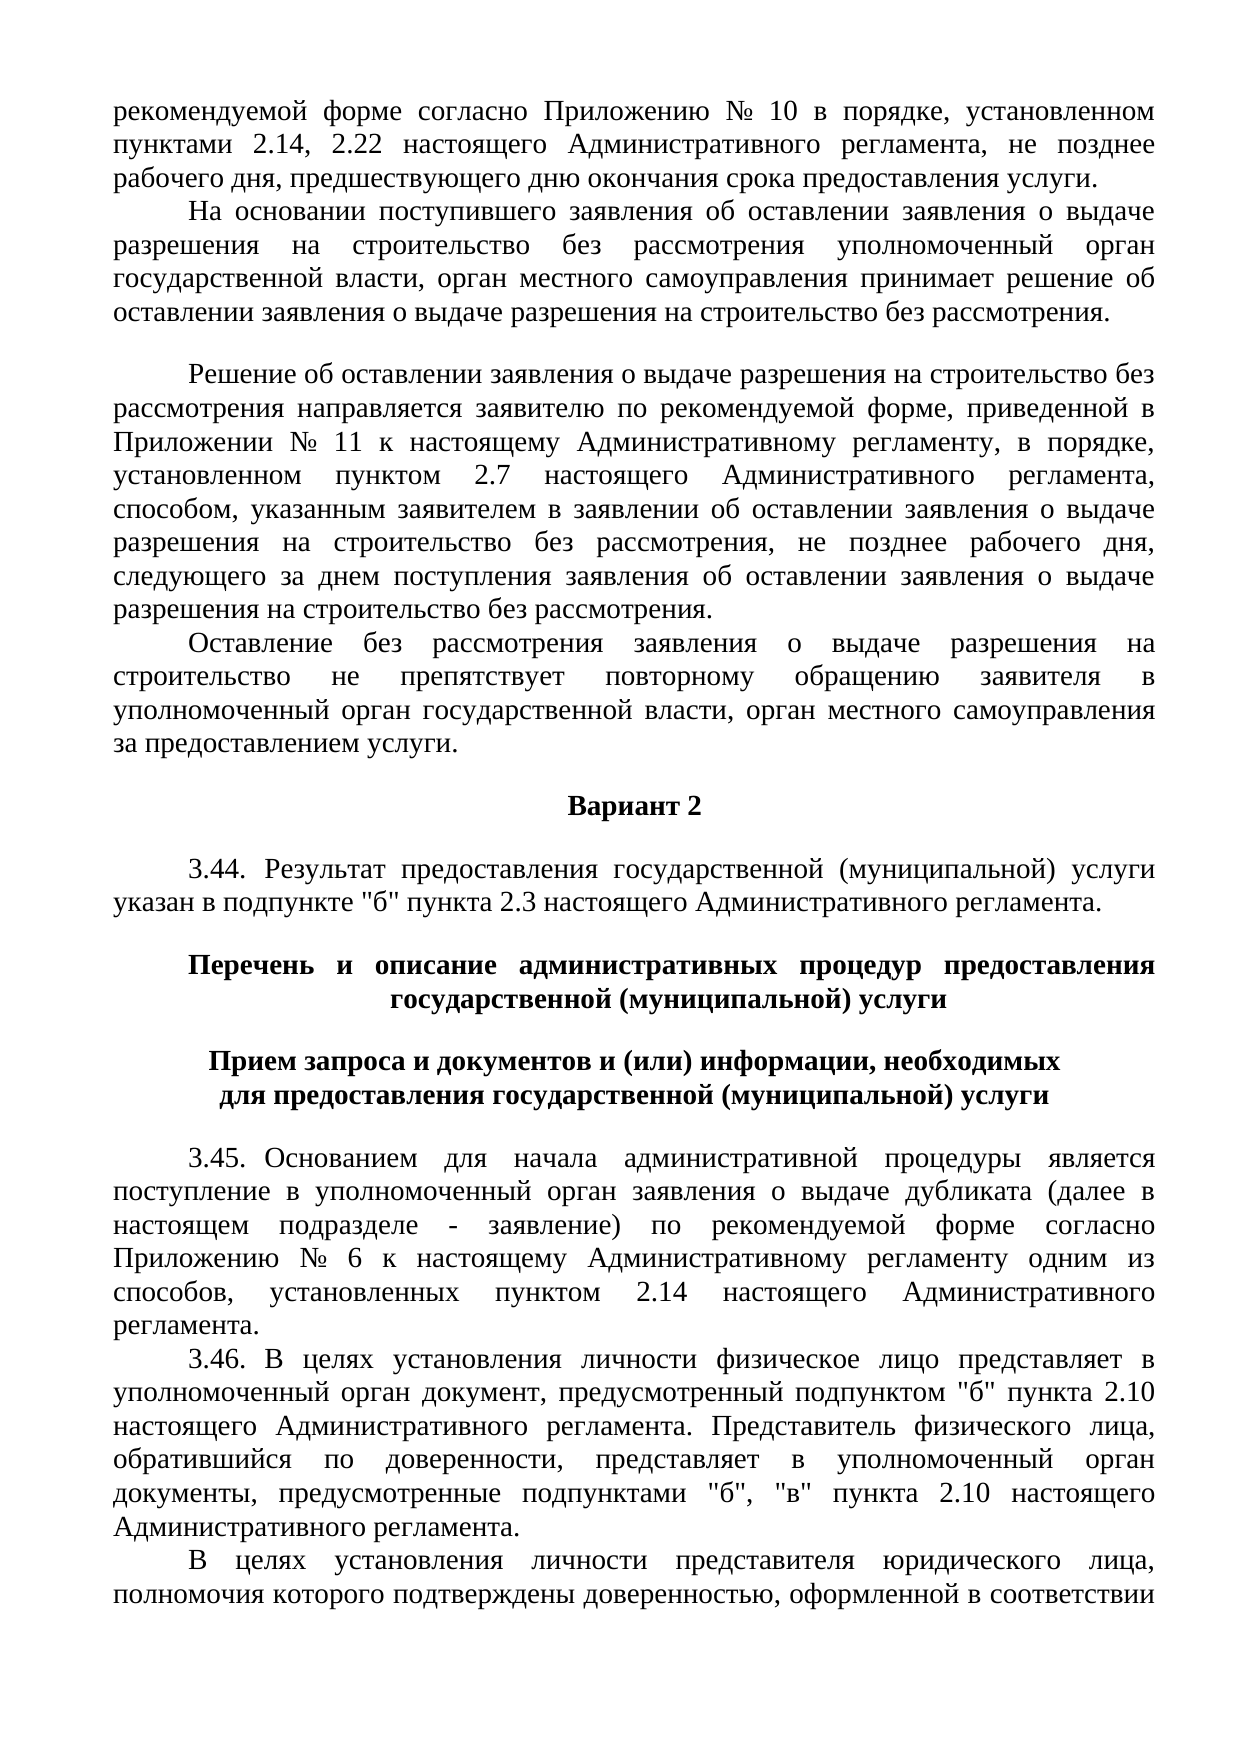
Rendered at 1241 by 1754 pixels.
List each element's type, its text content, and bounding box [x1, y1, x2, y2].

text Решение об оставлении заявления о выдаче разрешения на строительство без рассмотрения направляется заявителю по рекомендуемой форме, приведенной в Приложении № 11 к настоящему Административному регламенту, в порядке, установленном пунктом 2.7 настоящего Административного регламента, способом, указанным заявителем в заявлении об оставлении заявления о выдаче разрешения на строительство без рассмотрения, не позднее рабочего дня, следующего за днем поступления заявления об оставлении заявления о выдаче разрешения на строительство без рассмотрения. [113, 357, 1156, 625]
text Прием запроса и документов и (или) информации, необходимых для предоставления государственной (муниципальной) услуги [113, 1043, 1156, 1111]
text Вариант 2 [113, 788, 1156, 822]
list Основанием для начала административной процедуры является поступление в уполномоченный орган заявления о выдаче дубликата (далее в настоящем подразделе - заявление) по рекомендуемой форме согласно Приложению № 6 к настоящему Административному регламенту одним из способов, установленных пунктом 2.14 настоящего Административного регламента. [113, 1140, 1156, 1341]
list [113, 93, 1156, 193]
list В целях установления личности физическое лицо представляет в уполномоченный орган документ, предусмотренный подпунктом "б" пункта 2.10 настоящего Административного регламента. Представитель физического лица, обратившийся по доверенности, представляет в уполномоченный орган документы, предусмотренные подпунктами "б", "в" пункта 2.10 настоящего Административного регламента. [113, 1341, 1156, 1542]
text На основании поступившего заявления об оставлении заявления о выдаче разрешения на строительство без рассмотрения уполномоченный орган государственной власти, орган местного самоуправления принимает решение об оставлении заявления о выдаче разрешения на строительство без рассмотрения. [113, 193, 1156, 327]
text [113, 1542, 1156, 1609]
list Результат предоставления государственной (муниципальной) услуги указан в подпункте "б" пункта 2.3 настоящего Административного регламента. [113, 851, 1156, 918]
text Перечень и описание административных процедур предоставления государственной (муниципальной) услуги [188, 947, 1156, 1014]
text Оставление без рассмотрения заявления о выдаче разрешения на строительство не препятствует повторному обращению заявителя в уполномоченный орган государственной власти, орган местного самоуправления за предоставлением услуги. [113, 625, 1156, 759]
